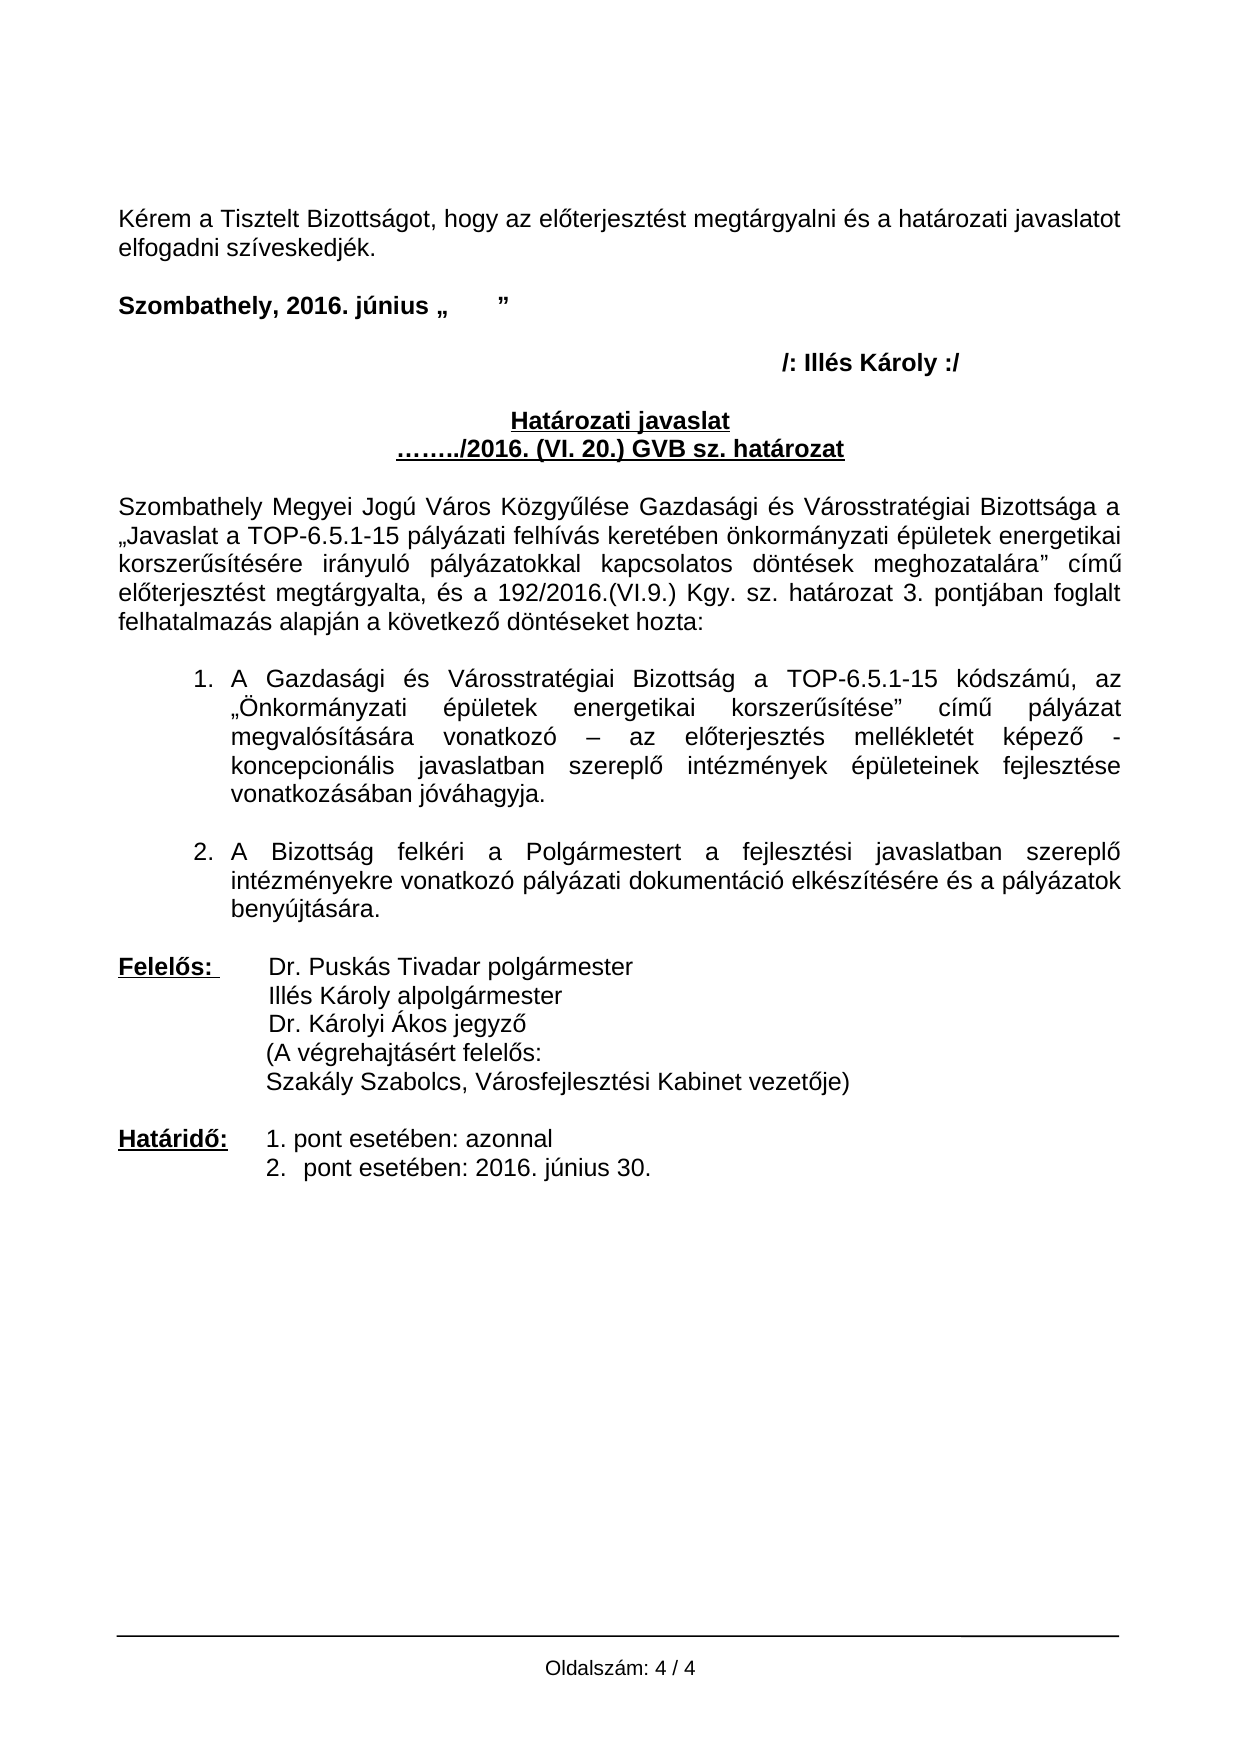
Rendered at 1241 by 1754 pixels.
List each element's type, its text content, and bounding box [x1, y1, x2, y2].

text Határidő: 1. pont esetében: azonnal [118, 1124, 1122, 1153]
list A Bizottság felkéri a Polgármestert a fejlesztési javaslatban szereplő intézményekre vonatkozó pályázati dokumentáció elkészítésére és a pályázatok benyújtására. [193, 837, 1122, 923]
text Felelős: Dr. Puskás Tivadar polgármester [118, 952, 1122, 981]
text Kérem a Tisztelt Bizottságot, hogy az előterjesztést megtárgyalni és a határozati javaslatot elfogadni szíveskedjék. [118, 204, 1122, 262]
text ……../2016. (VI. 20.) GVB sz. határozat [118, 434, 1122, 463]
list pont esetében: 2016. június 30. [266, 1153, 1122, 1182]
text Dr. Károlyi Ákos jegyző [118, 1009, 1122, 1038]
text (A végrehajtásért felelős: [118, 1038, 1122, 1067]
text Határozati javaslat [118, 406, 1122, 434]
text Szombathely, 2016. június „ ” [118, 291, 1122, 319]
text Szombathely Megyei Jogú Város Közgyűlése Gazdasági és Városstratégiai Bizottsága a „Javaslat a TOP-6.5.1-15 pályázati felhívás keretében önkormányzati épületek energetikai korszerűsítésére irányuló pályázatokkal kapcsolatos döntések meghozatalára” című előterjesztést megtárgyalta, és a 192/2016.(VI.9.) Kgy. sz. határozat 3. pontjában foglalt felhatalmazás alapján a következő döntéseket hozta: [118, 492, 1122, 636]
text Szakály Szabolcs, Városfejlesztési Kabinet vezetője) [266, 1067, 1122, 1096]
text /: Illés Károly :/ [118, 348, 1122, 377]
text Illés Károly alpolgármester [118, 981, 1122, 1009]
list A Gazdasági és Városstratégiai Bizottság a TOP-6.5.1-15 kódszámú, az „Önkormányzati épületek energetikai korszerűsítése” című pályázat megvalósítására vonatkozó – az előterjesztés mellékletét képező - koncepcionális javaslatban szereplő intézmények épületeinek fejlesztése vonatkozásában jóváhagyja. [193, 664, 1122, 808]
